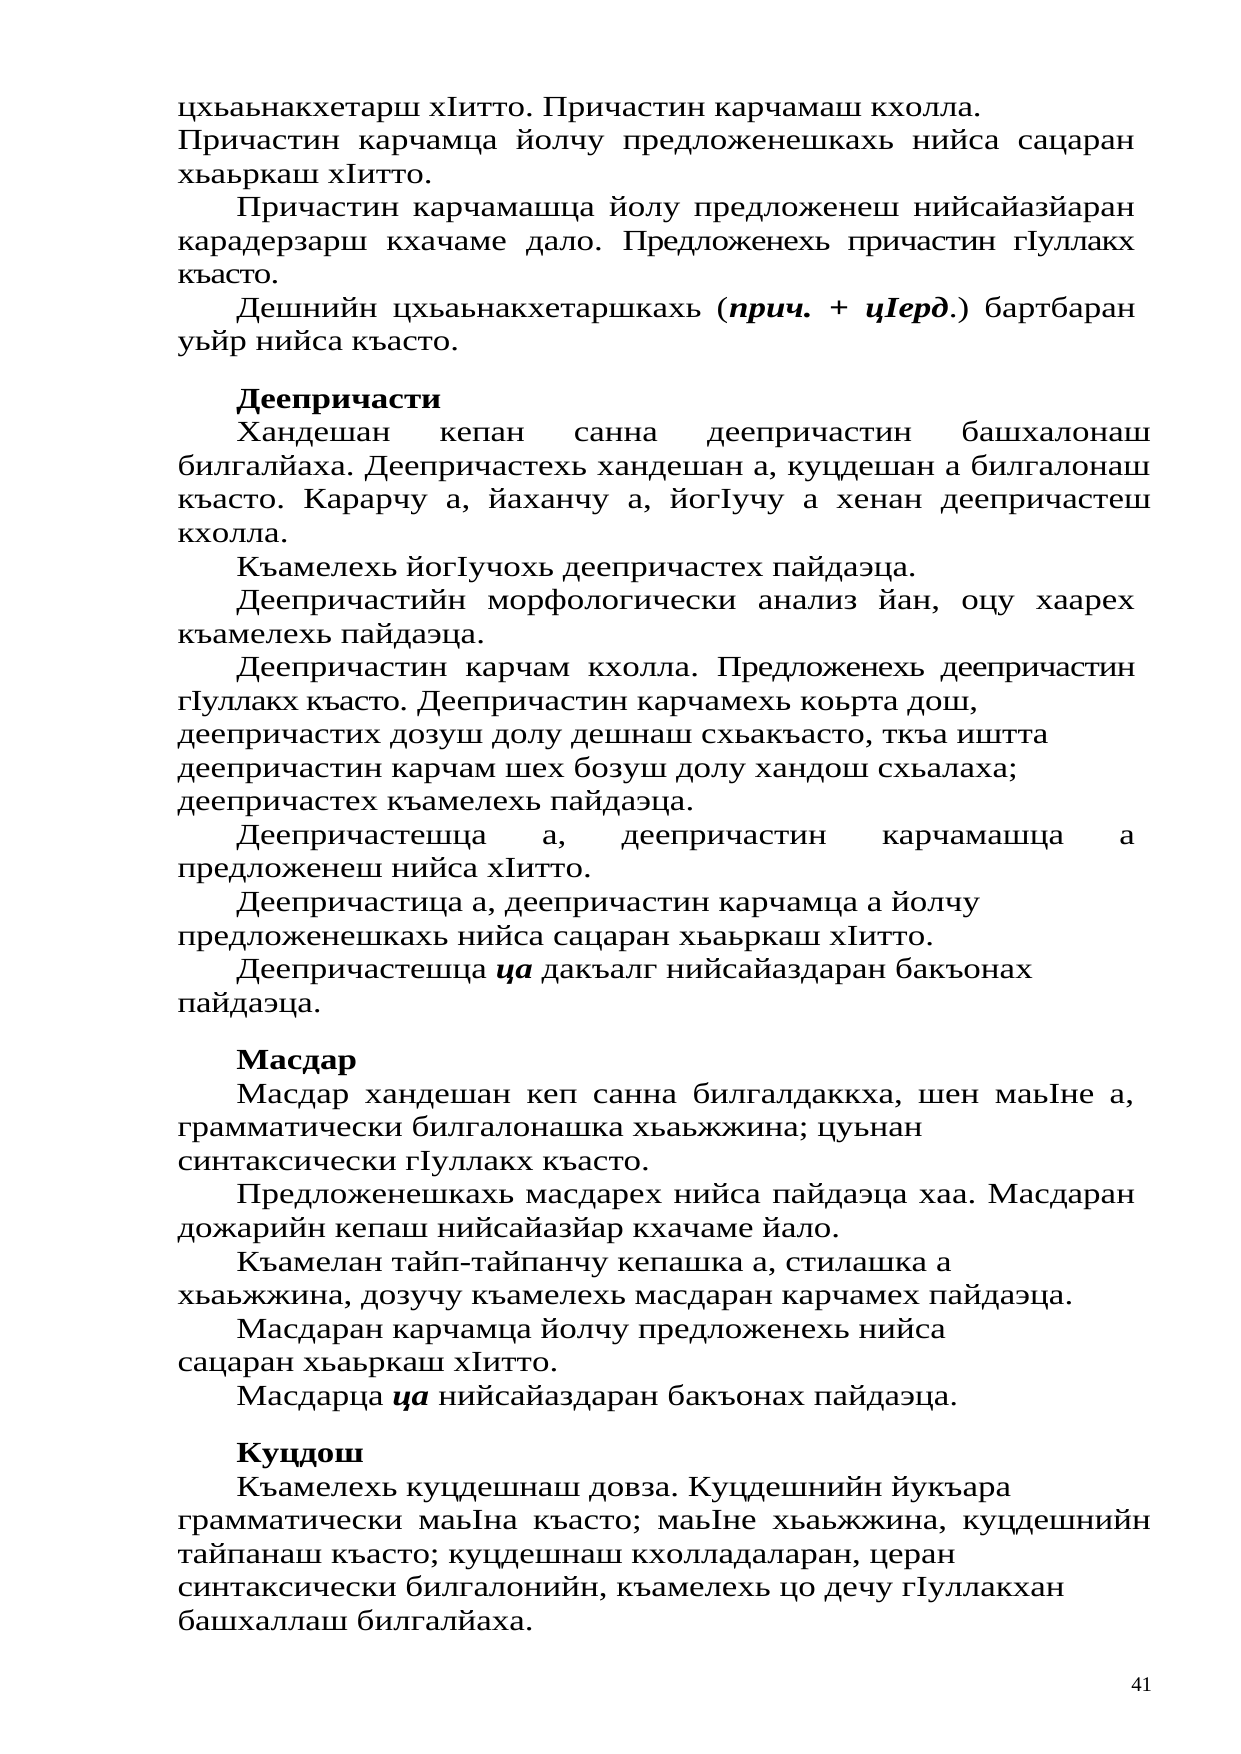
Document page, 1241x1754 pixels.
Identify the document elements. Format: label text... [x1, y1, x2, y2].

text деепричастех къамелехь пайдаэца. [177, 783, 1136, 817]
text грамматически маьӀна къасто; маьӀне хьаьжжина, куцдешнийн тайпанаш къасто; куцдешнаш кхолладаларан, церан [177, 1502, 1152, 1569]
text Къамелехь куцдешнаш довза. Куцдешнийн йукъара [177, 1469, 1152, 1502]
text Масдар хандешан кеп санна билгалдаккха, шен маьӀне а, грамматически билгалонашка хьаьжжина; цуьнан [177, 1076, 1136, 1143]
text башхаллаш билгалйаха. [177, 1603, 1152, 1637]
text деепричастин карчам шех бозуш долу хандош схьалаха; [177, 750, 1136, 783]
text предложенешкахь нийса сацаран хьаьркаш хӀитто. [177, 918, 1136, 951]
text синтаксически билгалонийн, къамелехь цо дечу гӀуллакхан [177, 1569, 1152, 1603]
text синтаксически гӀуллакх къасто. [177, 1143, 1136, 1177]
text Къамелехь йогӀучохь деепричастех пайдаэца. [177, 549, 1152, 582]
text Предложенешкахь масдарех нийса пайдаэца хаа. Масдаран дожарийн кепаш нийсайазйар кхачаме йало. [177, 1177, 1136, 1244]
text Причастин карчамца йолчу предложенешкахь нийса сацаран хьаьркаш хӀитто. [177, 122, 1136, 189]
text цхьаьнакхетарш хӀитто. Причастин карчамаш кхолла. [177, 89, 1136, 122]
text Деепричастин карчам кхолла. Предложенехь деепричастин гӀуллакх къасто. Деепричастин карчамехь коьрта дош, [177, 649, 1136, 716]
text хьаьжжина, дозучу къамелехь масдаран карчамех пайдаэца. [177, 1277, 1136, 1311]
text Причастин карчамашца йолу предложенеш нийсайазйаран карадерзарш кхачаме дало. Предложенехь причастин гӀуллакх къасто. [177, 189, 1136, 290]
text деепричастих дозуш долу дешнаш схьакъасто, ткъа иштта [177, 716, 1136, 750]
text Деепричастешца ца дакъалг нийсайаздаран бакъонах [177, 951, 1152, 985]
text Деепричасти [177, 381, 1152, 414]
text Масдарца ца нийсайаздаран бакъонах пайдаэца. [177, 1378, 1152, 1411]
text пайдаэца. [177, 985, 1152, 1018]
text Деепричастешца а, деепричастин карчамашца а предложенеш нийса хӀитто. [177, 817, 1136, 884]
text Масдар [177, 1042, 1136, 1076]
text сацаран хьаьркаш хӀитто. [177, 1344, 1136, 1378]
text Дешнийн цхьаьнакхетаршкахь (прич. + цӀерд.) бартбаран уьйр нийса къасто. [177, 290, 1136, 357]
text Хандешан кепан санна деепричастин башхалонаш билгалйаха. Деепричастехь хандешан а, куцдешан а билгалонаш къасто. Карарчу а, йаханчу а, йогӀучу а хенан деепричастеш кхолла. [177, 414, 1152, 549]
text Деепричастица а, деепричастин карчамца а йолчу [177, 884, 1136, 918]
text Къамелан тайп-тайпанчу кепашка а, стилашка а [177, 1244, 1136, 1277]
text Масдаран карчамца йолчу предложенехь нийса [177, 1311, 1136, 1344]
text Деепричастийн морфологически анализ йан, оцу хаарех къамелехь пайдаэца. [177, 582, 1136, 649]
text Куцдош [177, 1435, 1152, 1469]
